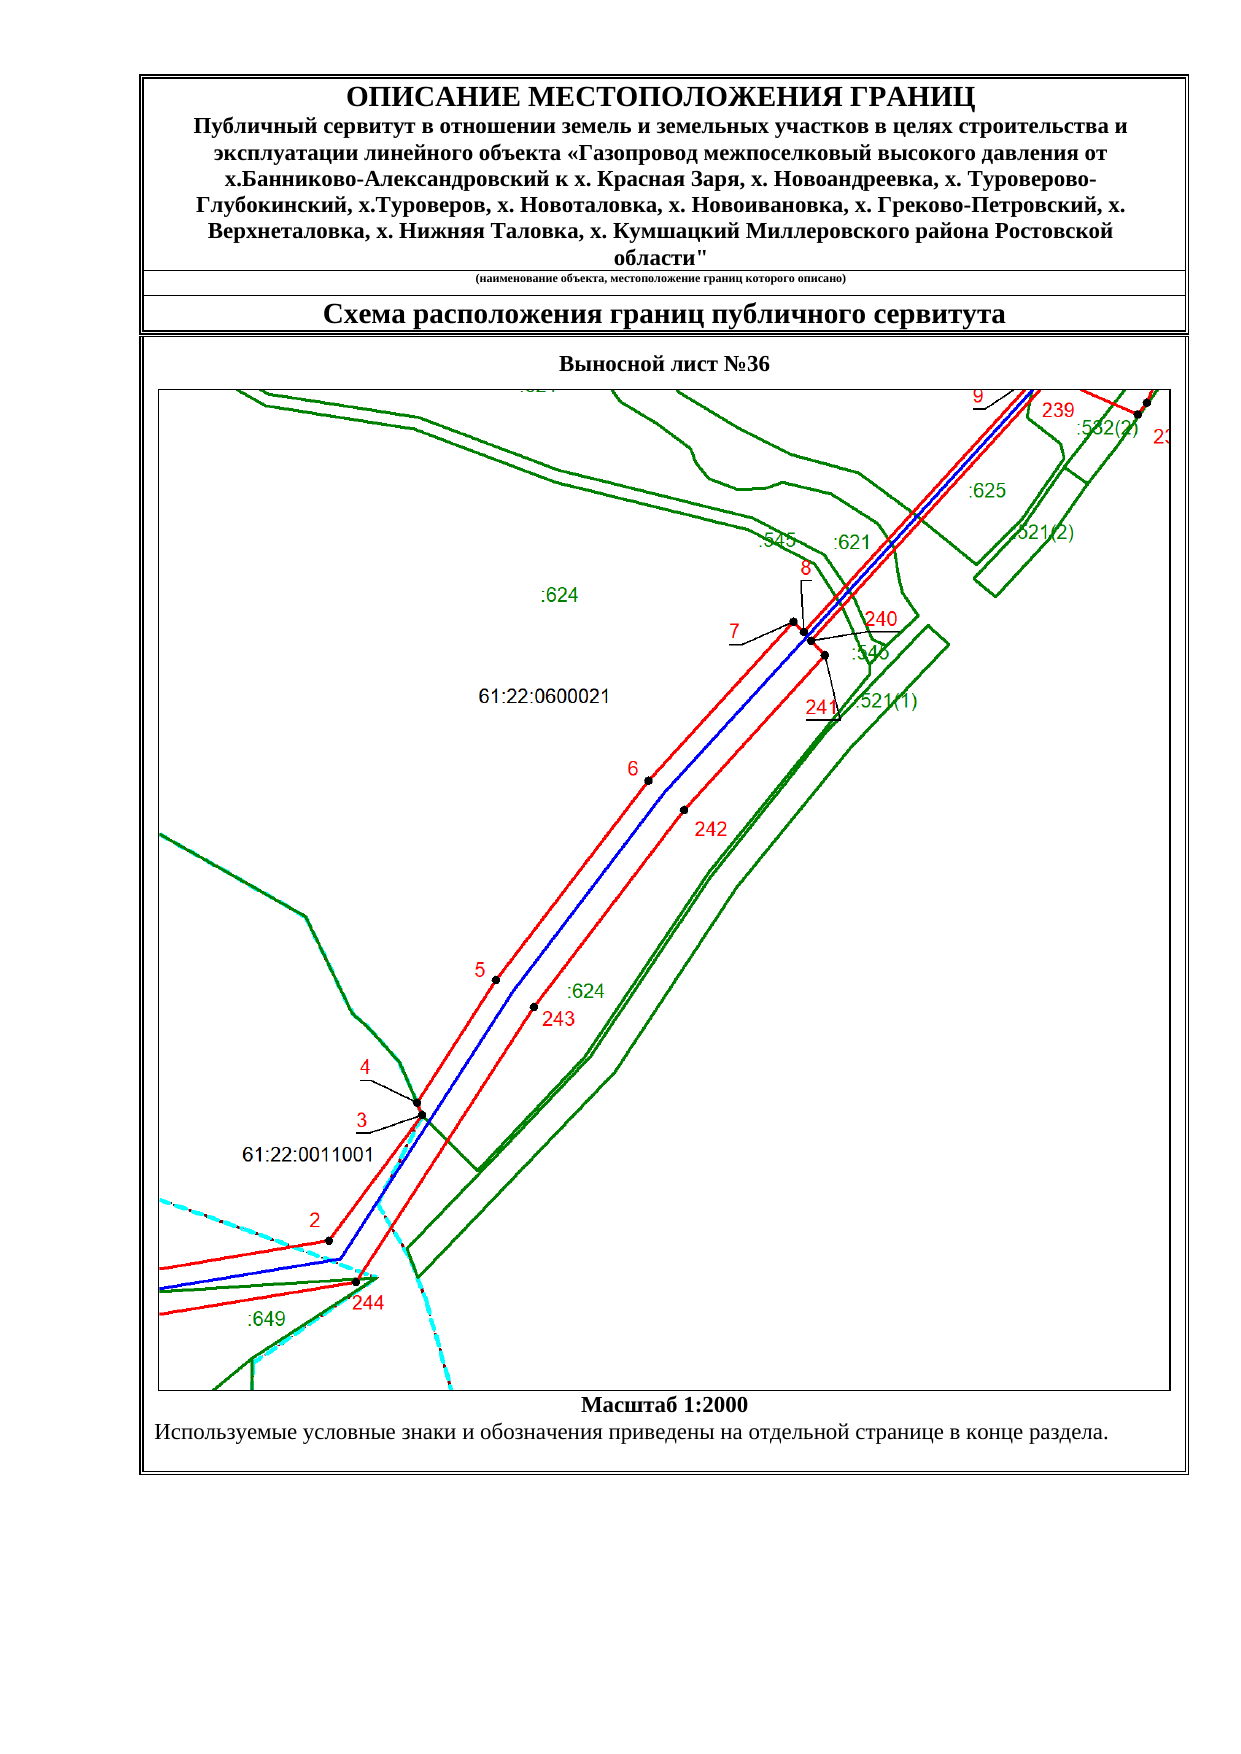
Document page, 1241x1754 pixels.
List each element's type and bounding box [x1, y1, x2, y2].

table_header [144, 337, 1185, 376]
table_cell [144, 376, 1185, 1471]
picture [159, 390, 1169, 1390]
